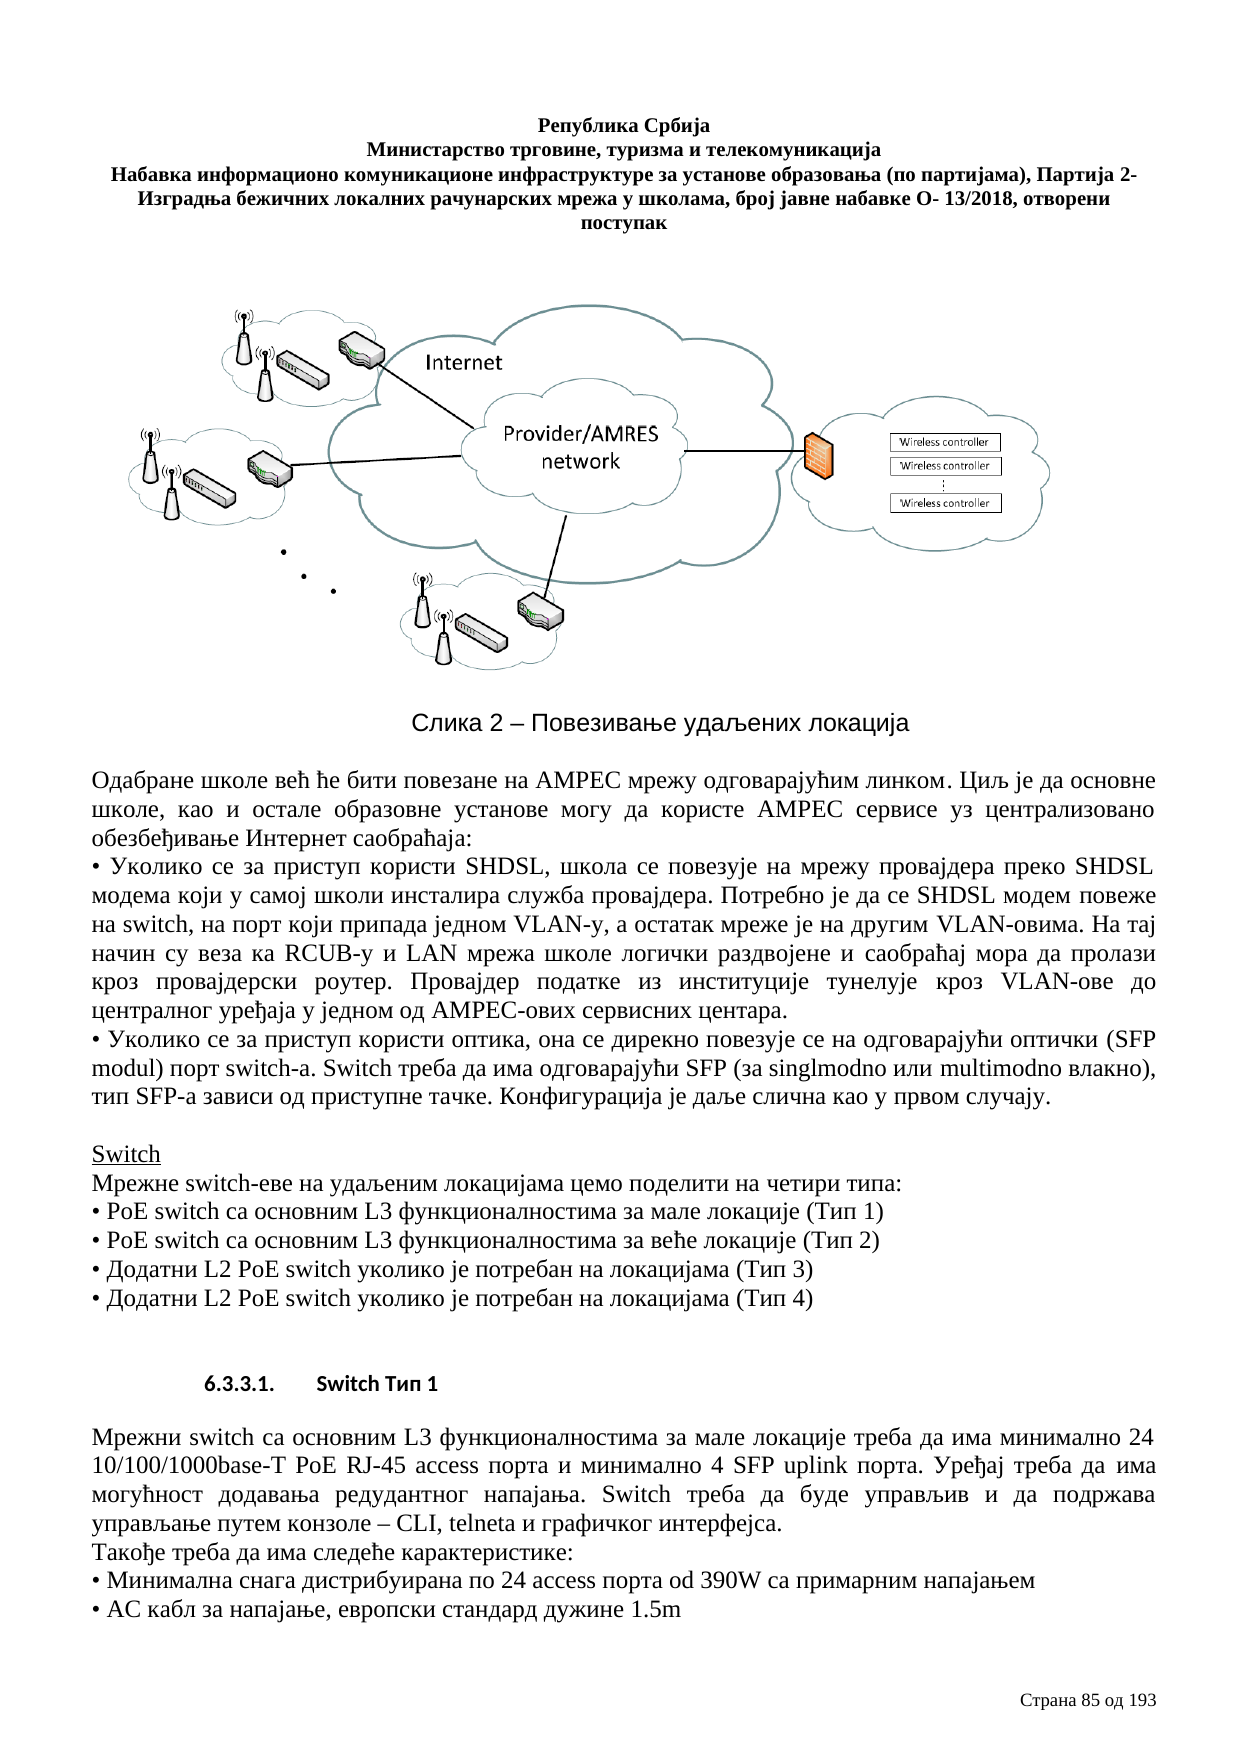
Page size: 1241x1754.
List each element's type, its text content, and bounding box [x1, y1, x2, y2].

text • Уколико се за приступ користи оптика, она се дирекно повезује се на одговарајући оптички (SFP modul) порт switch-a. Switch треба да има одговарајући SFP (за singlmodno или multimodno влакно), тип SFP-а зависи од приступне тачке. Конфигурација је даље слична као у првом случају. [91, 1024, 1156, 1110]
text Такође треба да има следеће карактеристике: [91, 1537, 1156, 1566]
text • AC кабл за напајање, европски стандард дужине 1.5m [91, 1594, 1156, 1623]
text • PoE switch са основним L3 функционалностима за веће локације (Тип 2) [91, 1225, 1156, 1254]
list Switch Тип 1 [204, 1369, 1156, 1397]
text • Додатни L2 PoE switch уколико је потребан на локацијама (Тип 3) [91, 1254, 1156, 1283]
text Мрежни switch са основним L3 функционалностима за мале локације треба да има минимално 24 10/100/1000base-Т PoE RJ-45 access порта и минимално 4 SFP uplink порта. Уређај треба да има могућност додавања редудантног напајања. Switch треба да буде управљив и да подржава управљање путем конзоле – CLI, telneta и графичког интерфејса. [91, 1422, 1156, 1537]
text • PoE switch са основним L3 функционалностима за мале локације (Тип 1) [91, 1196, 1156, 1225]
text • Уколико се за приступ користи SHDSL, школа се повезује на мрежу провајдера преко SHDSL модема који у самој школи инсталира служба провајдера. Потребно је да се SHDSL модем повеже на switch, на порт који припада једном VLAN-у, а остатак мреже је на другим VLAN-овима. На тај начин су веза ка RCUB-у и LAN мрежа школе логички раздвојене и саобраћај мора да пролази кроз провајдерски роутер. Провајдер податке из институције тунелује кроз VLAN-ове до централног уређаја у једном од АМРЕС-ових сервисних центара. [91, 851, 1156, 1024]
text Мрежне switch-еве на удаљеним локацијама цемо поделити на четири типа: [91, 1168, 1156, 1196]
text Одабране школе већ ће бити повезане на АМРЕС мрежу одговарајућим линком. Циљ је да основне школе, као и остале образовне установе могу да користе АМРЕС сервисе уз централизовано обезбеђивање Интернет саобраћаја: [91, 765, 1156, 851]
text • Минимална снага дистрибуирана по 24 access порта od 390W са примарним напајањем [91, 1566, 1156, 1594]
text • Додатни L2 PoE switch уколико је потребан на локацијама (Тип 4) [91, 1283, 1156, 1311]
text Слика 2 – Повезивање удаљених локација [91, 708, 1156, 736]
picture [91, 281, 1067, 679]
text Switch [91, 1139, 1156, 1168]
